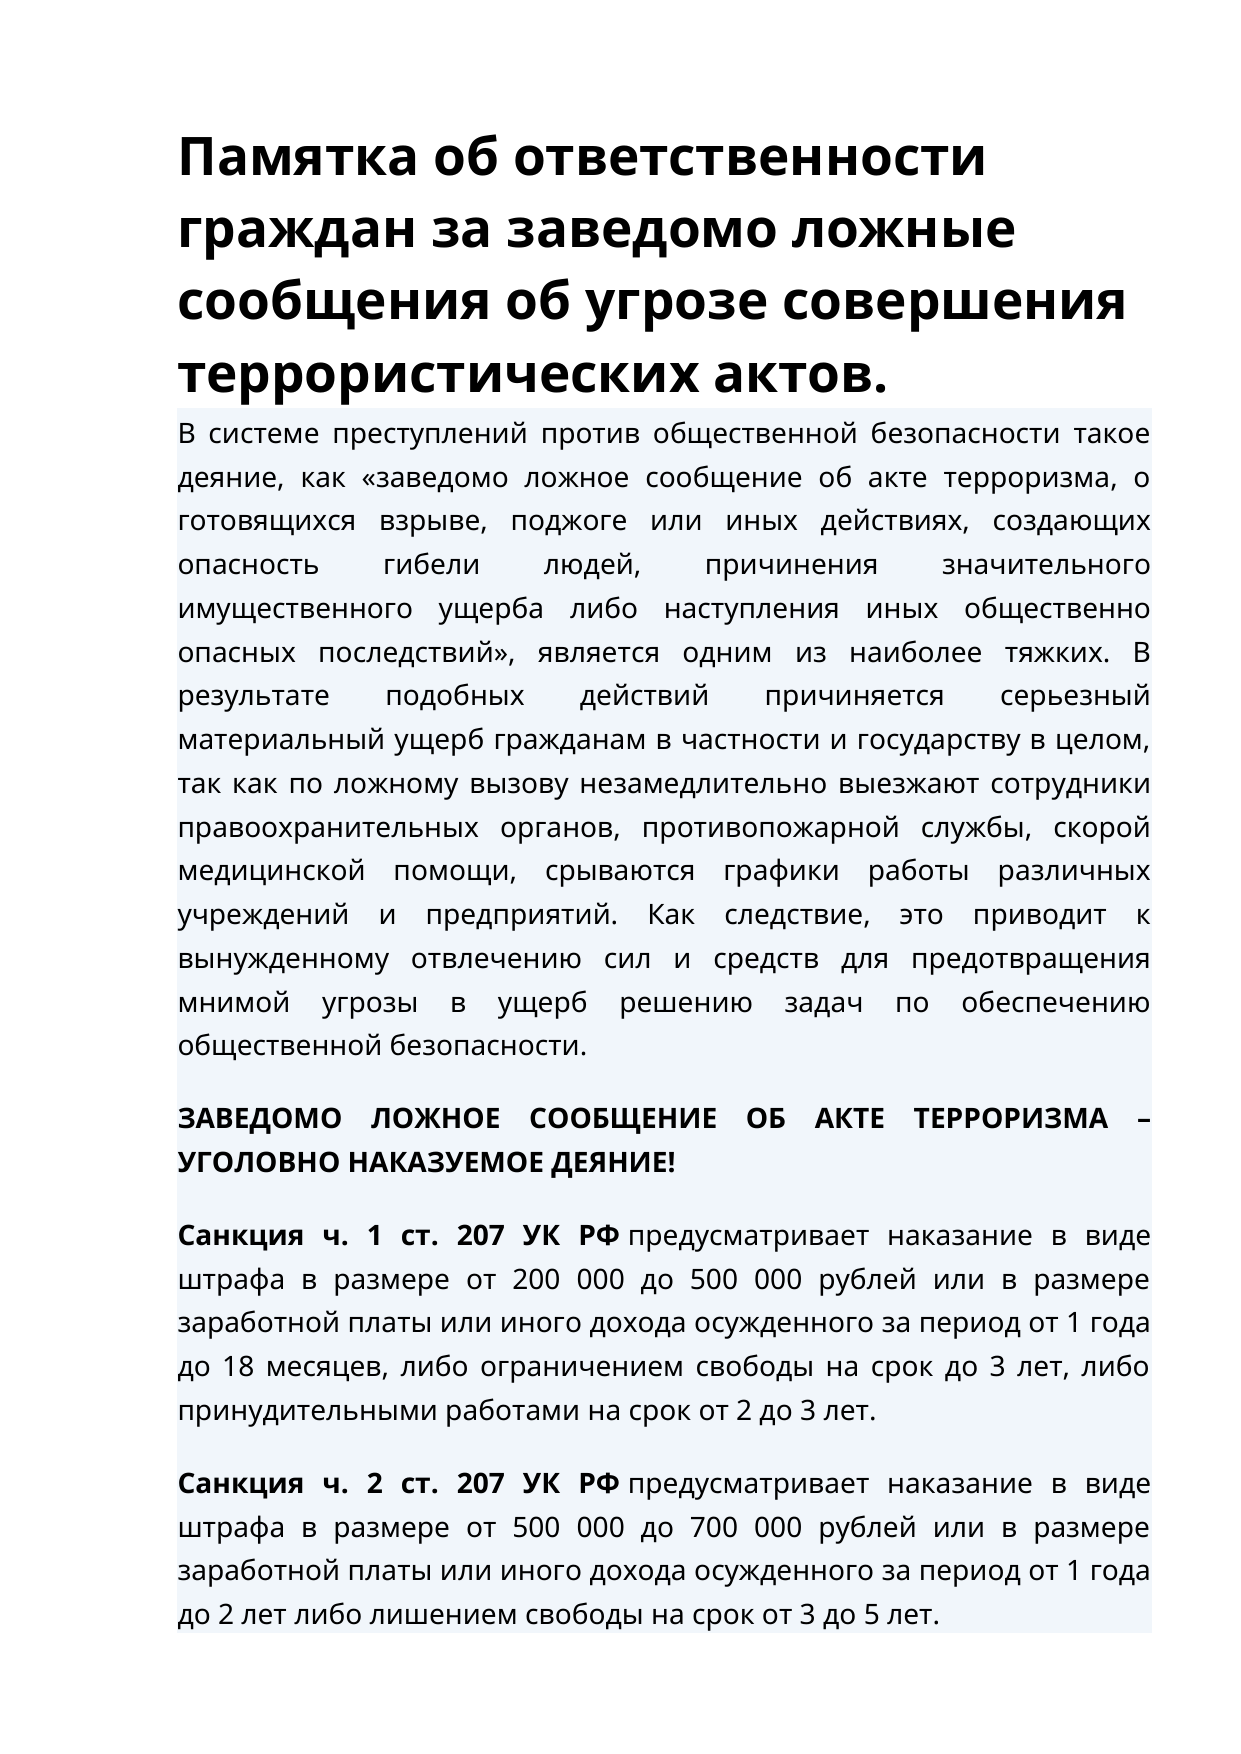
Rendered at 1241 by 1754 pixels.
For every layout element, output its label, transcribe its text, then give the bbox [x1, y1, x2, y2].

text В системе преступлений против общественной безопасности такое деяние, как «заведомо ложное сообщение об акте терроризма, о готовящихся взрыве, поджоге или иных действиях, создающих опасность гибели людей, причинения значительного имущественного ущерба либо наступления иных общественно опасных последствий», является одним из наиболее тяжких. В результате подобных действий причиняется серьезный материальный ущерб гражданам в частности и государству в целом, так как по ложному вызову незамедлительно выезжают сотрудники правоохранительных органов, противопожарной службы, скорой медицинской помощи, срываются графики работы различных учреждений и предприятий. Как следствие, это приводит к вынужденному отвлечению сил и средств для предотвращения мнимой угрозы в ущерб решению задач по обеспечению общественной безопасности. [177, 408, 1152, 1064]
text Санкция ч. 1 ст. 207 УК РФ предусматривает наказание в виде штрафа в размере от 200 000 до 500 000 рублей или в размере заработной платы или иного дохода осужденного за период от 1 года до 18 месяцев, либо ограничением свободы на срок до 3 лет, либо принудительными работами на срок от 2 до 3 лет. [177, 1210, 1152, 1428]
text Санкция ч. 2 ст. 207 УК РФ предусматривает наказание в виде штрафа в размере от 500 000 до 700 000 рублей или в размере заработной платы или иного дохода осужденного за период от 1 года до 2 лет либо лишением свободы на срок от 3 до 5 лет. [177, 1458, 1152, 1633]
text ЗАВЕДОМО ЛОЖНОЕ СООБЩЕНИЕ ОБ АКТЕ ТЕРРОРИЗМА – УГОЛОВНО НАКАЗУЕМОЕ ДЕЯНИЕ! [177, 1093, 1152, 1181]
text Памятка об ответственности граждан за заведомо ложные сообщения об угрозе совершения террористических актов. [177, 118, 1152, 408]
